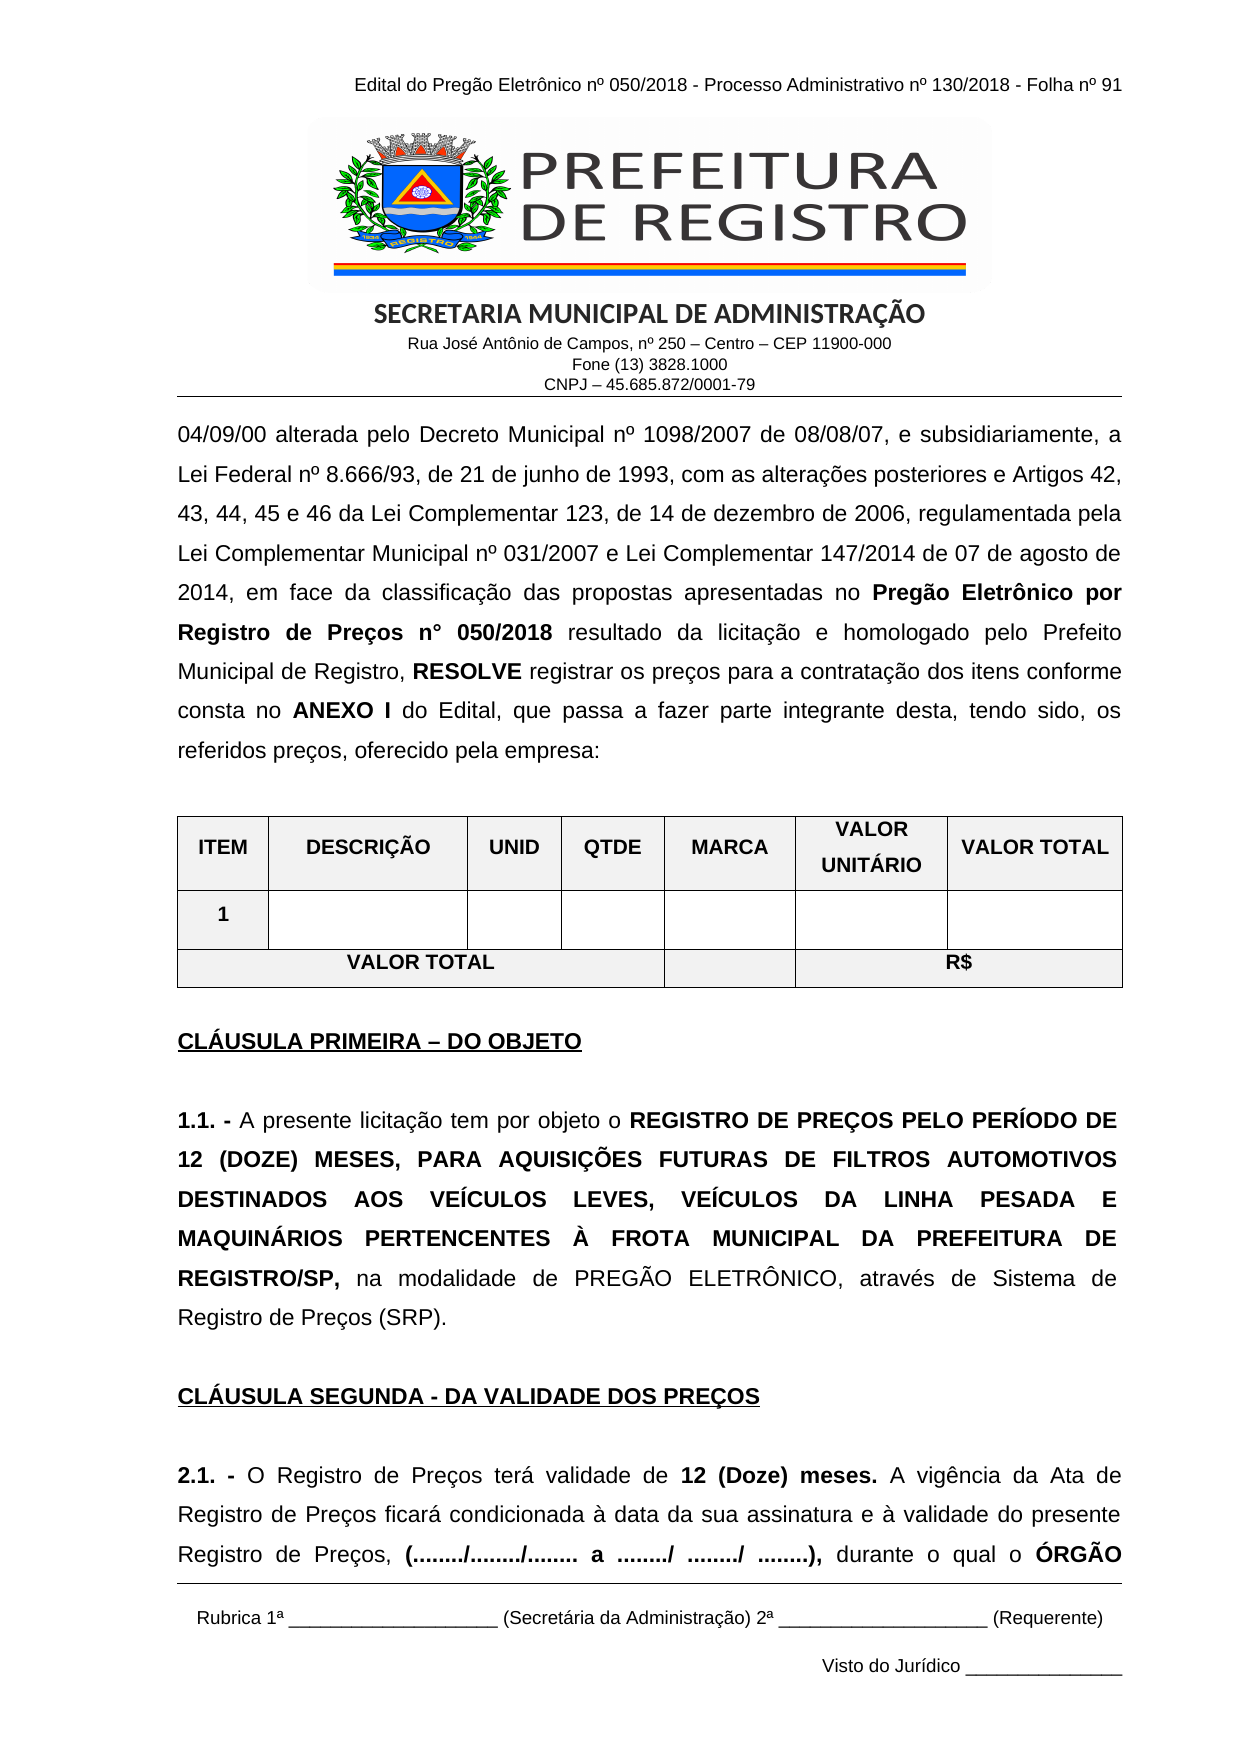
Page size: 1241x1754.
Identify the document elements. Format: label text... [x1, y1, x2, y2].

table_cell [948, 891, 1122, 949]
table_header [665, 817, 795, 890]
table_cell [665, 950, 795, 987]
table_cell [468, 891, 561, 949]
picture [307, 117, 992, 293]
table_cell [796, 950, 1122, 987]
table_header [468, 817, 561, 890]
text 1.1. - A presente licitação tem por objeto o REGISTRO DE PREÇOS PELO PERÍODO DE 12 (DOZE) MESES, PARA AQUISIÇÕES FUTURAS DE FILTROS AUTOMOTIVOS DESTINADOS AOS VEÍCULOS LEVES, VEÍCULOS DA LINHA PESADA E MAQUINÁRIOS PERTENCENTES À FROTA MUNICIPAL DA PREFEITURA DE REGISTRO/SP, na modalidade de PREGÃO ELETRÔNICO, através de Sistema de Registro de Preços (SRP). [177, 1107, 1118, 1330]
text CLÁUSULA SEGUNDA - DA VALIDADE DOS PREÇOS [177, 1383, 1122, 1409]
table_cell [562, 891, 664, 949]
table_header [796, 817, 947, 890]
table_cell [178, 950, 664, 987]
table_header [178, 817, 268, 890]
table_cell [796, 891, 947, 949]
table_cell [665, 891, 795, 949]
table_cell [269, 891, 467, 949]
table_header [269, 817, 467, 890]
text CLÁUSULA PRIMEIRA – DO OBJETO [177, 1028, 1122, 1054]
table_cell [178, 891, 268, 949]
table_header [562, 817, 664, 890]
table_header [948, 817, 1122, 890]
